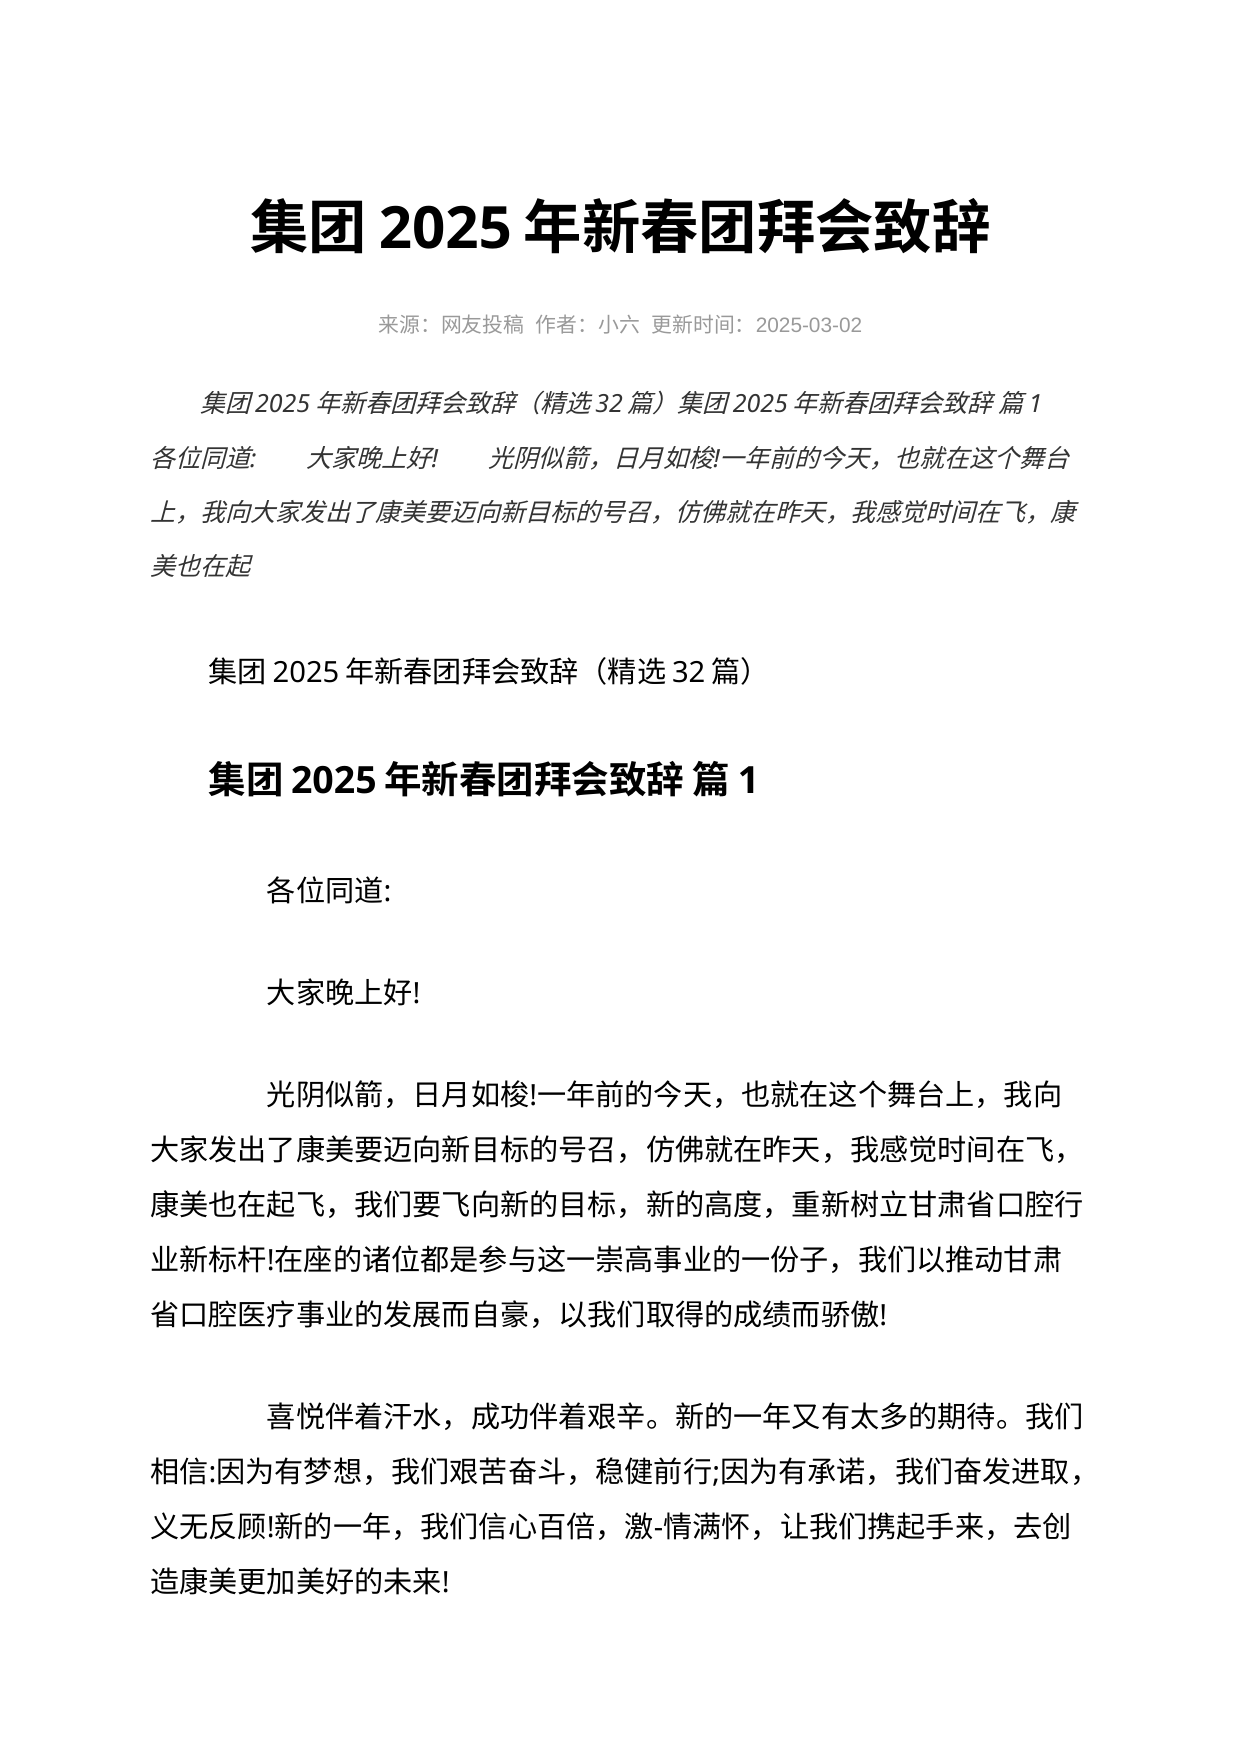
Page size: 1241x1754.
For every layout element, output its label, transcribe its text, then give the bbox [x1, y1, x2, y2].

text 各位同道: [150, 868, 1090, 910]
subtitle 集团2025年新春团拜会致辞 [150, 181, 1090, 266]
text 集团2025年新春团拜会致辞 篇1 [150, 750, 1090, 804]
text 来源：网友投稿 作者：小六 更新时间：2025-03-02 [150, 313, 1090, 337]
text 集团2025年新春团拜会致辞（精选32篇） [150, 648, 1090, 691]
text 喜悦伴着汗水，成功伴着艰辛。新的一年又有太多的期待。我们相信:因为有梦想，我们艰苦奋斗，稳健前行;因为有承诺，我们奋发进取，义无反顾!新的一年，我们信心百倍，激-情满怀，让我们携起手来，去创造康美更加美好的未来! [150, 1393, 1090, 1601]
text 光阴似箭，日月如梭!一年前的今天，也就在这个舞台上，我向大家发出了康美要迈向新目标的号召，仿佛就在昨天，我感觉时间在飞，康美也在起飞，我们要飞向新的目标，新的高度，重新树立甘肃省口腔行业新标杆!在座的诸位都是参与这一崇高事业的一份子，我们以推动甘肃省口腔医疗事业的发展而自豪，以我们取得的成绩而骄傲! [150, 1072, 1090, 1334]
text 大家晚上好! [150, 970, 1090, 1012]
text 集团2025年新春团拜会致辞（精选32篇）集团2025年新春团拜会致辞 篇1 各位同道: 大家晚上好! 光阴似箭，日月如梭!一年前的今天，也就在这个舞台上，我向大家发出了康美要迈向新目标的号召，仿佛就在昨天，我感觉时间在飞，康美也在起 [150, 384, 1090, 583]
